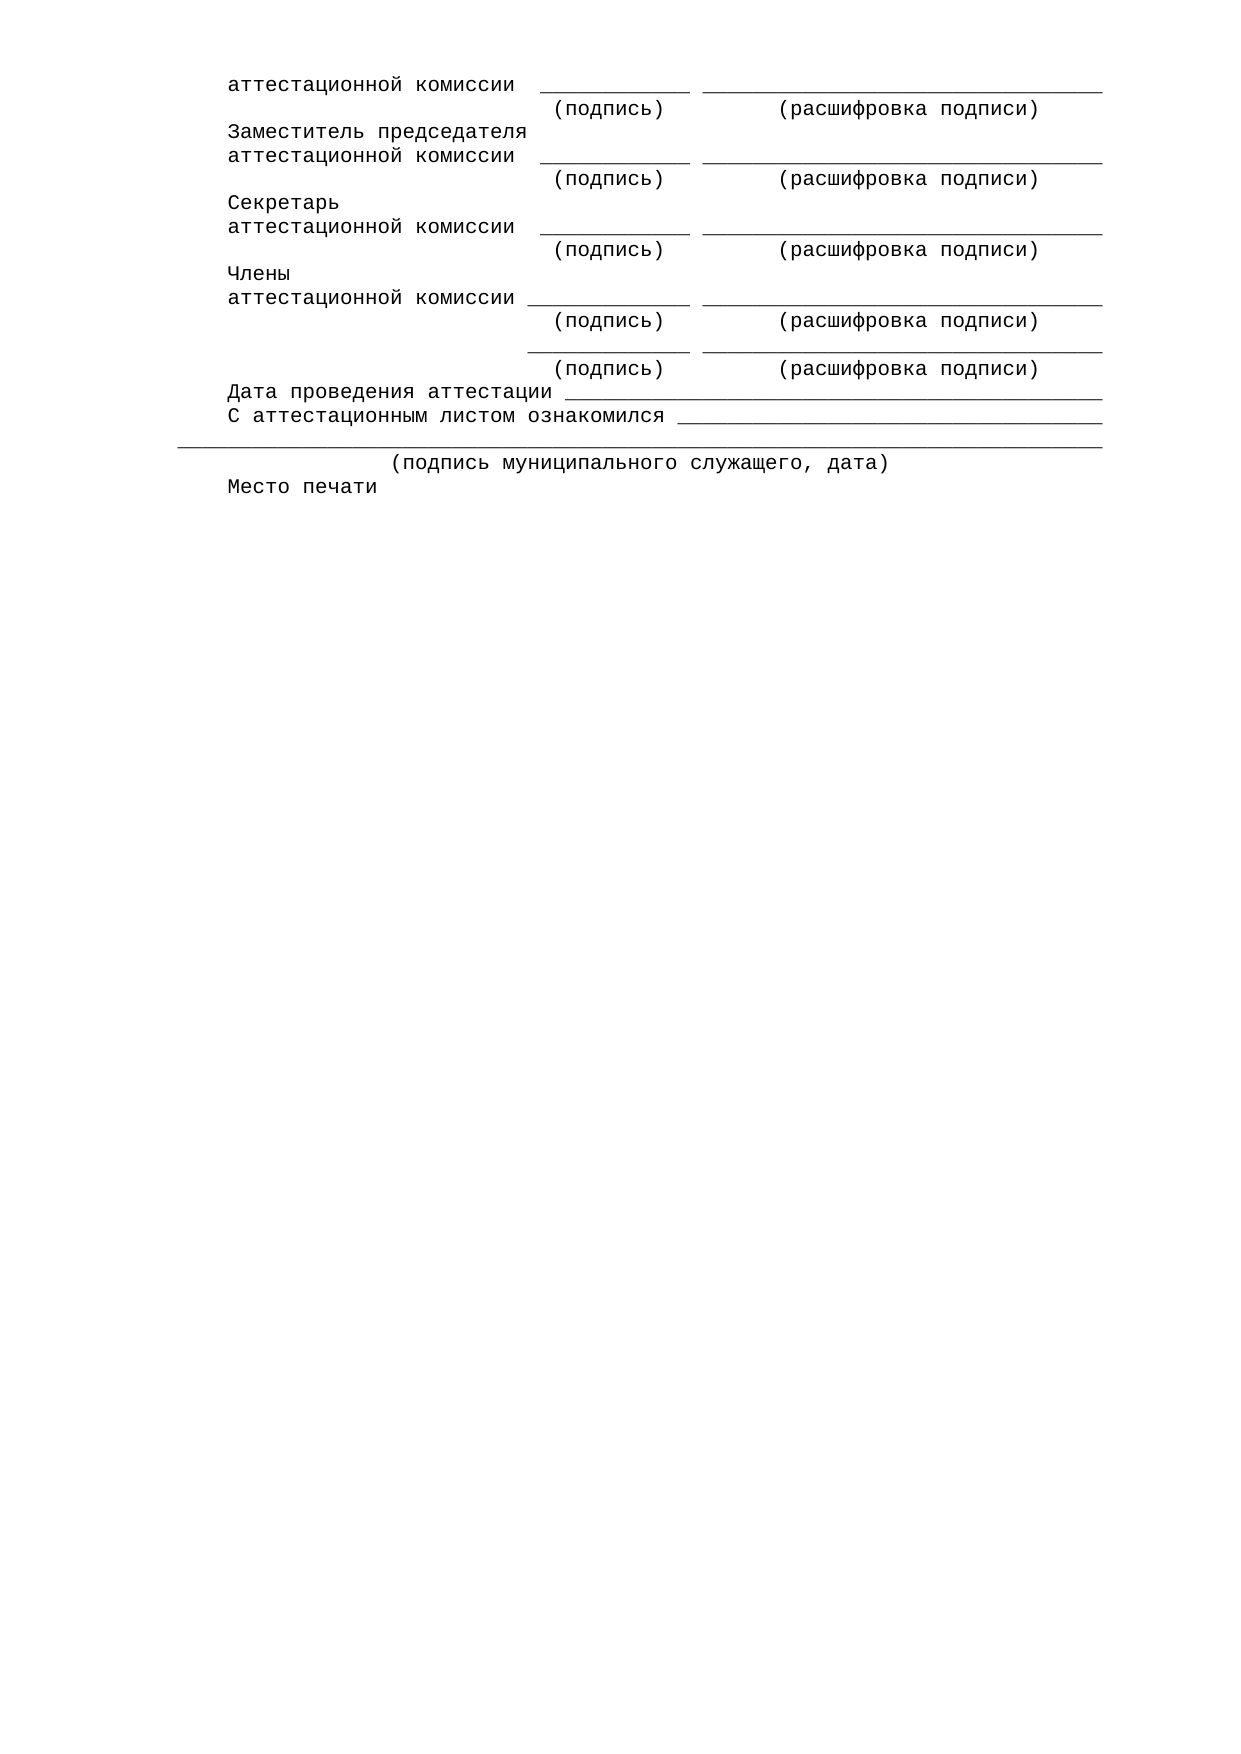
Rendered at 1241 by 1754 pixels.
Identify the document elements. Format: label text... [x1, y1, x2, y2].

text Заместитель председателя [177, 121, 1152, 145]
text Члены [177, 263, 1152, 287]
text (подпись) (расшифровка подписи) [177, 310, 1152, 334]
text Место печати [177, 476, 1152, 499]
text __________________________________________________________________________ [177, 428, 1152, 452]
text аттестационной комиссии _____________ ________________________________ [177, 287, 1152, 310]
text аттестационной комиссии ____________ ________________________________ [177, 145, 1152, 168]
text (подпись) (расшифровка подписи) [177, 239, 1152, 263]
text _____________ ________________________________ [177, 334, 1152, 358]
text аттестационной комиссии ____________ ________________________________ [177, 216, 1152, 239]
text Дата проведения аттестации ___________________________________________ [177, 381, 1152, 405]
text (подпись) (расшифровка подписи) [177, 97, 1152, 121]
text С аттестационным листом ознакомился __________________________________ [177, 405, 1152, 428]
text (подпись муниципального служащего, дата) [177, 452, 1152, 476]
text аттестационной комиссии ____________ ________________________________ [177, 74, 1152, 97]
text Секретарь [177, 192, 1152, 216]
text (подпись) (расшифровка подписи) [177, 168, 1152, 192]
text (подпись) (расшифровка подписи) [177, 358, 1152, 381]
